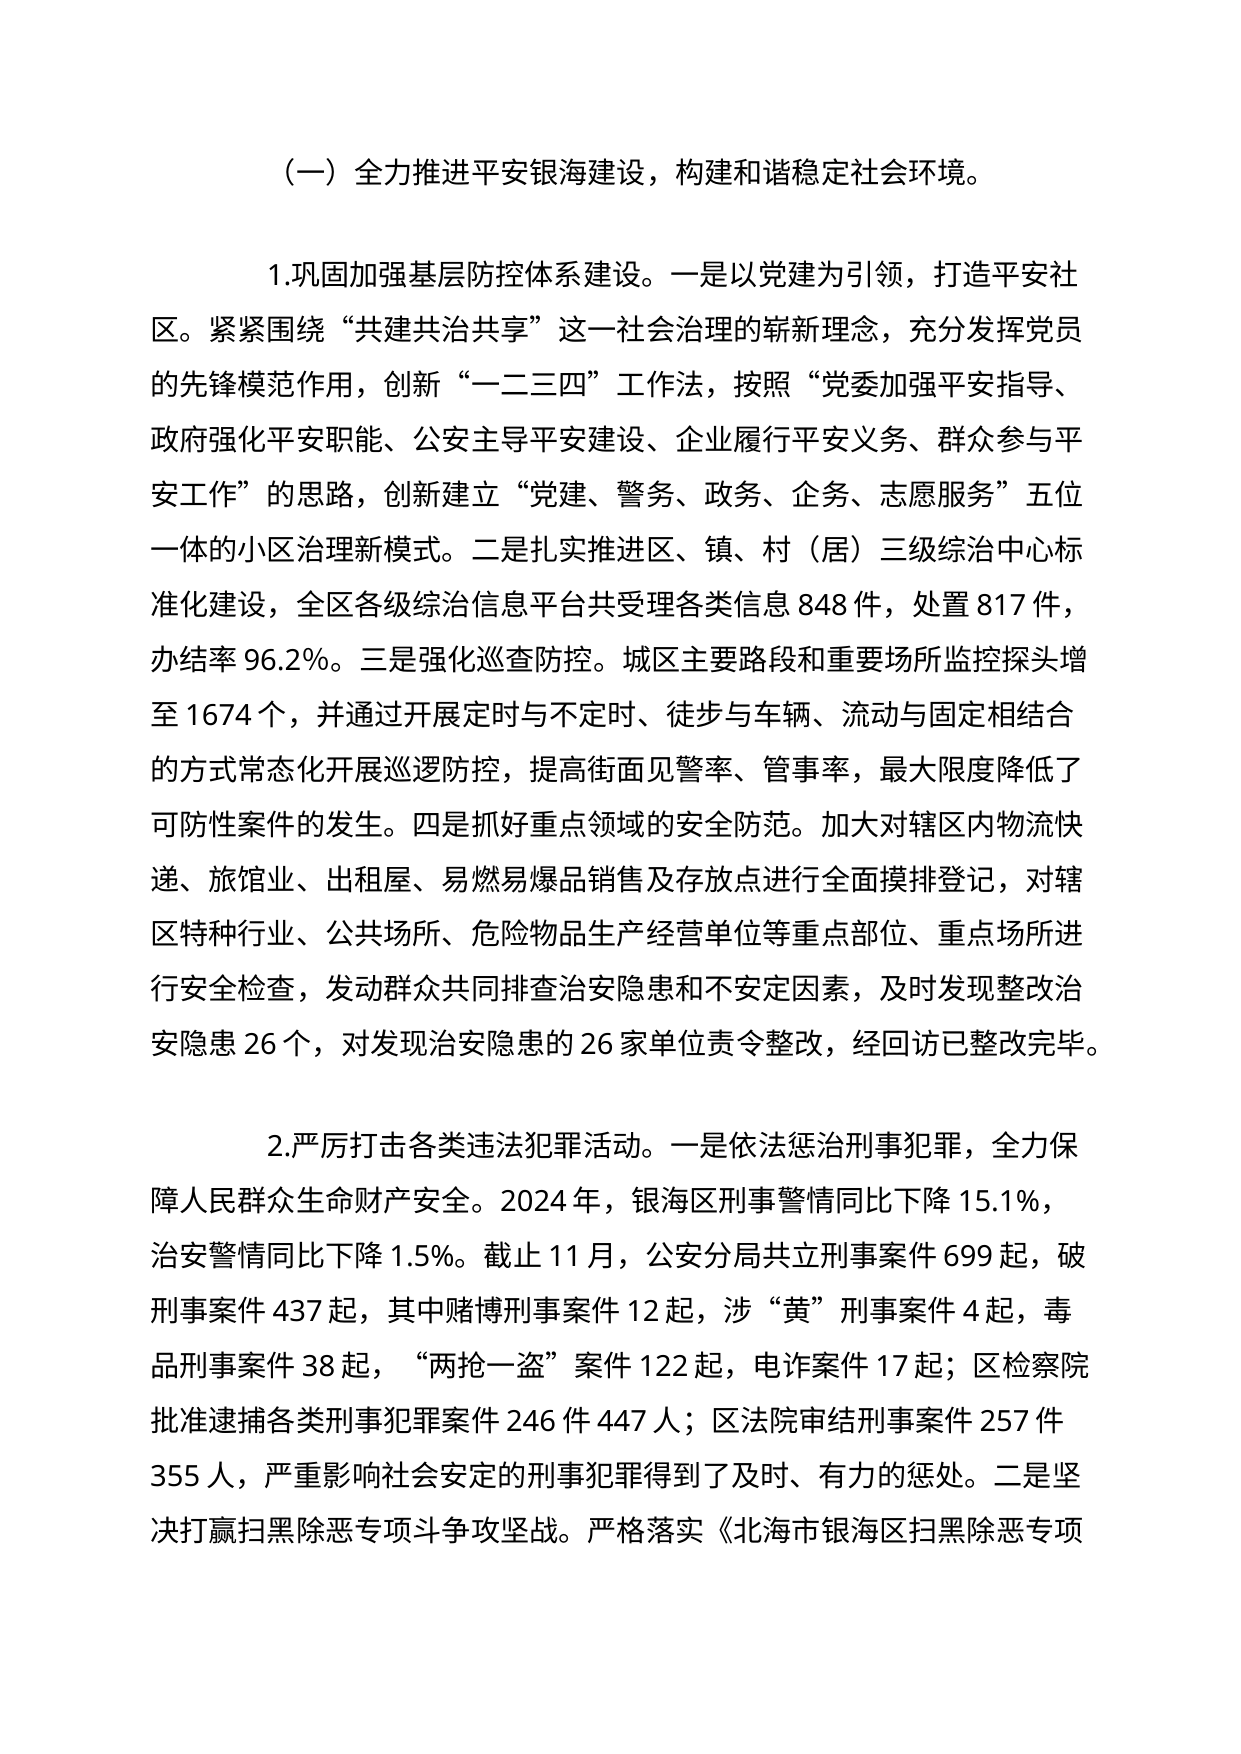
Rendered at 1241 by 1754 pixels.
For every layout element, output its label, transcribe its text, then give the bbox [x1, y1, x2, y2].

text 1.巩固加强基层防控体系建设。一是以党建为引领，打造平安社区。紧紧围绕“共建共治共享”这一社会治理的崭新理念，充分发挥党员的先锋模范作用，创新“一二三四”工作法，按照“党委加强平安指导、政府强化平安职能、公安主导平安建设、企业履行平安义务、群众参与平安工作”的思路，创新建立“党建、警务、政务、企务、志愿服务”五位一体的小区治理新模式。二是扎实推进区、镇、村（居）三级综治中心标准化建设，全区各级综治信息平台共受理各类信息848件，处置817件，办结率96.2％。三是强化巡查防控。城区主要路段和重要场所监控探头增至1674个，并通过开展定时与不定时、徒步与车辆、流动与固定相结合的方式常态化开展巡逻防控，提高街面见警率、管事率，最大限度降低了可防性案件的发生。四是抓好重点领域的安全防范。加大对辖区内物流快递、旅馆业、出租屋、易燃易爆品销售及存放点进行全面摸排登记，对辖区特种行业、公共场所、危险物品生产经营单位等重点部位、重点场所进行安全检查，发动群众共同排查治安隐患和不安定因素，及时发现整改治安隐患26个，对发现治安隐患的26家单位责令整改，经回访已整改完毕。 [150, 252, 1090, 1063]
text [150, 1123, 1090, 1550]
text （一）全力推进平安银海建设，构建和谐稳定社会环境。 [150, 150, 1090, 192]
